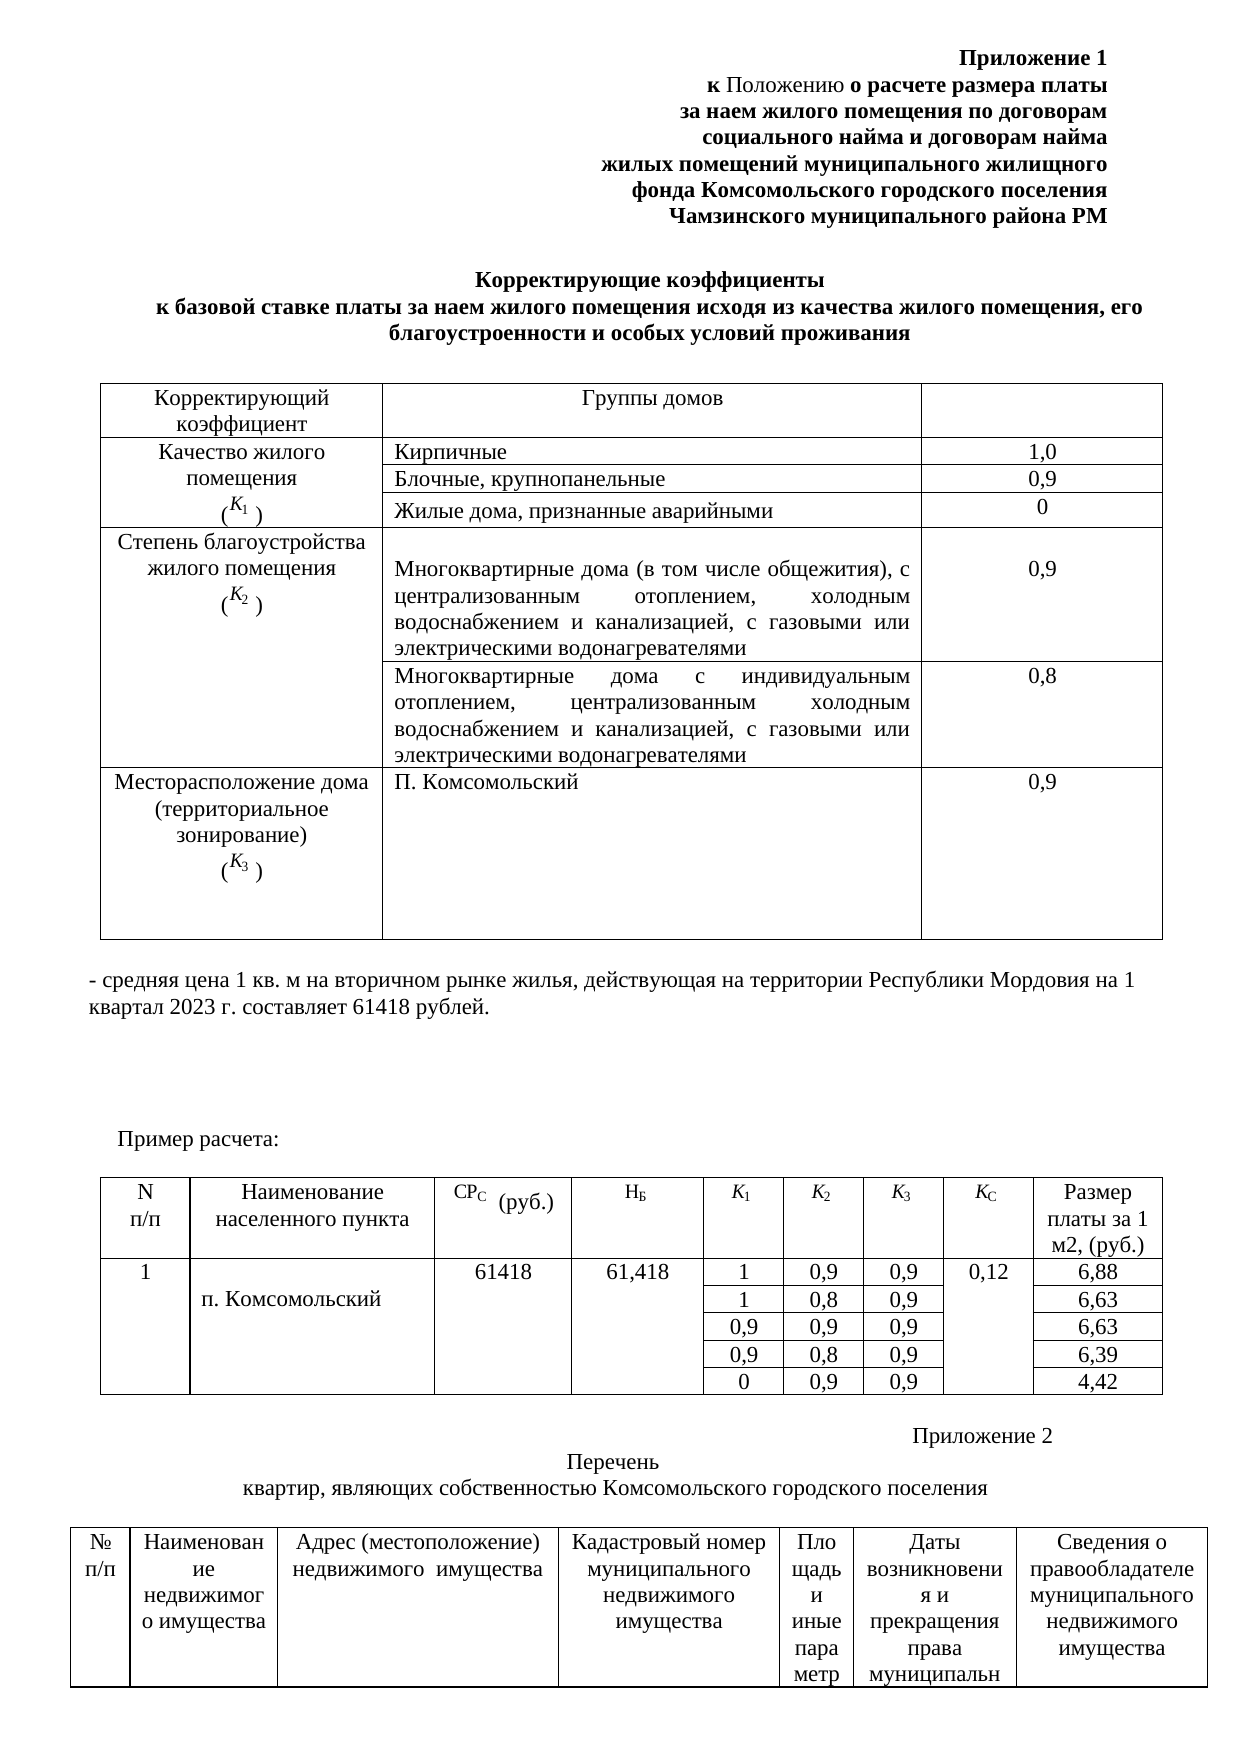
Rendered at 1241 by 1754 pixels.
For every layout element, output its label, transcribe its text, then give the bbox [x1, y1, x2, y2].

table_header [780, 1528, 853, 1686]
text Перечень [89, 1448, 1137, 1474]
table_cell 0,9 [864, 1368, 943, 1394]
table_header Группы домов [383, 384, 921, 437]
table_cell 0,8 [784, 1341, 863, 1367]
table_cell 0,9 [704, 1341, 783, 1367]
table_cell 0,9 [704, 1313, 783, 1339]
table_cell 61,418 [572, 1259, 703, 1394]
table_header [854, 1528, 1016, 1686]
table_header [922, 384, 1162, 437]
table_cell 6,63 [1034, 1313, 1162, 1339]
table_cell 0,9 [784, 1368, 863, 1394]
text Приложение 1 к Положению о расчете размера платы за наем жилого помещения по договорам социального найма и договорам найма жилых помещений муниципального жилищного фонда Комсомольского городского поселения [89, 44, 1107, 202]
text - средняя цена 1 кв. м на вторичном рынке жилья, действующая на территории Республики Мордовия на 1 квартал 2023 г. составляет 61418 рублей. [89, 966, 1137, 1019]
table_cell 0,9 [864, 1286, 943, 1312]
table_cell 1 [704, 1286, 783, 1312]
table_cell 0,8 [922, 662, 1162, 767]
table_cell [383, 528, 921, 554]
table_cell П. Комсомольский [383, 768, 921, 939]
table_cell 0,9 [864, 1259, 943, 1285]
table_header Корректирующий коэффициент [101, 384, 382, 437]
table_cell 6,39 [1034, 1341, 1162, 1367]
table_header Размер платы за 1 м2, (руб.) [1034, 1178, 1162, 1257]
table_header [1017, 1528, 1207, 1686]
table_cell 1 [704, 1259, 783, 1285]
table_cell 0,9 [784, 1259, 863, 1285]
table_cell 0,9 [922, 768, 1162, 939]
table_cell 0,9 [864, 1341, 943, 1367]
table_cell 0,9 [922, 465, 1162, 492]
table_header [944, 1178, 1033, 1257]
table_cell 1,0 [922, 438, 1162, 464]
table_header № п/п [71, 1528, 129, 1686]
table_cell Блочные, крупнопанельные [383, 465, 921, 492]
text квартир, являющих собственностью Комсомольского городского поселения [89, 1474, 1137, 1501]
table_cell Степень благоустройства жилого помещения () [101, 528, 382, 767]
table_cell Многоквартирные дома (в том числе общежития), с централизованным отоплением, холодным водоснабжением и канализацией, с газовыми или электрическими водонагревателями [383, 554, 921, 661]
table_cell п. Комсомольский [191, 1259, 434, 1394]
table_cell 0 [704, 1368, 783, 1394]
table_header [278, 1528, 558, 1686]
table_header [784, 1178, 863, 1257]
table_cell 0,8 [784, 1286, 863, 1312]
table_cell [922, 528, 1162, 554]
table_header (руб.) [435, 1178, 571, 1257]
text Чамзинского муниципального района РМ [89, 202, 1107, 229]
text Пример расчета: [89, 1124, 1137, 1151]
table_cell 0 [922, 493, 1162, 527]
table_header [864, 1178, 943, 1257]
table_cell Качество жилого помещения () [101, 438, 382, 527]
table_header Наименование населенного пункта [191, 1178, 434, 1257]
text Приложение 2 [89, 1422, 1137, 1448]
table_header N п/п [101, 1178, 189, 1257]
table_cell 0,9 [922, 554, 1162, 661]
table_cell 6,63 [1034, 1286, 1162, 1312]
table_cell 1 [101, 1259, 189, 1394]
table_cell Кирпичные [383, 438, 921, 464]
table_cell 0,9 [784, 1313, 863, 1339]
table_cell 0,12 [944, 1259, 1033, 1394]
table_header [704, 1178, 783, 1257]
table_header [559, 1528, 779, 1686]
table_cell 0,9 [864, 1313, 943, 1339]
table_cell Жилые дома, признанные аварийными [383, 493, 921, 527]
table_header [131, 1528, 277, 1686]
table_header [572, 1178, 703, 1257]
table_cell 4,42 [1034, 1368, 1162, 1394]
table_cell Многоквартирные дома с индивидуальным отоплением, централизованным холодным водоснабжением и канализацией, с газовыми или электрическими водонагревателями [383, 662, 921, 767]
table_cell 61418 [435, 1259, 571, 1394]
table_cell 6,88 [1034, 1259, 1162, 1285]
table_cell Месторасположение дома (территориальное зонирование) () [101, 768, 382, 939]
text Корректирующие коэффициенты к базовой ставке платы за наем жилого помещения исходя из качества жилого помещения, его благоустроенности и особых условий проживания [89, 266, 1211, 346]
